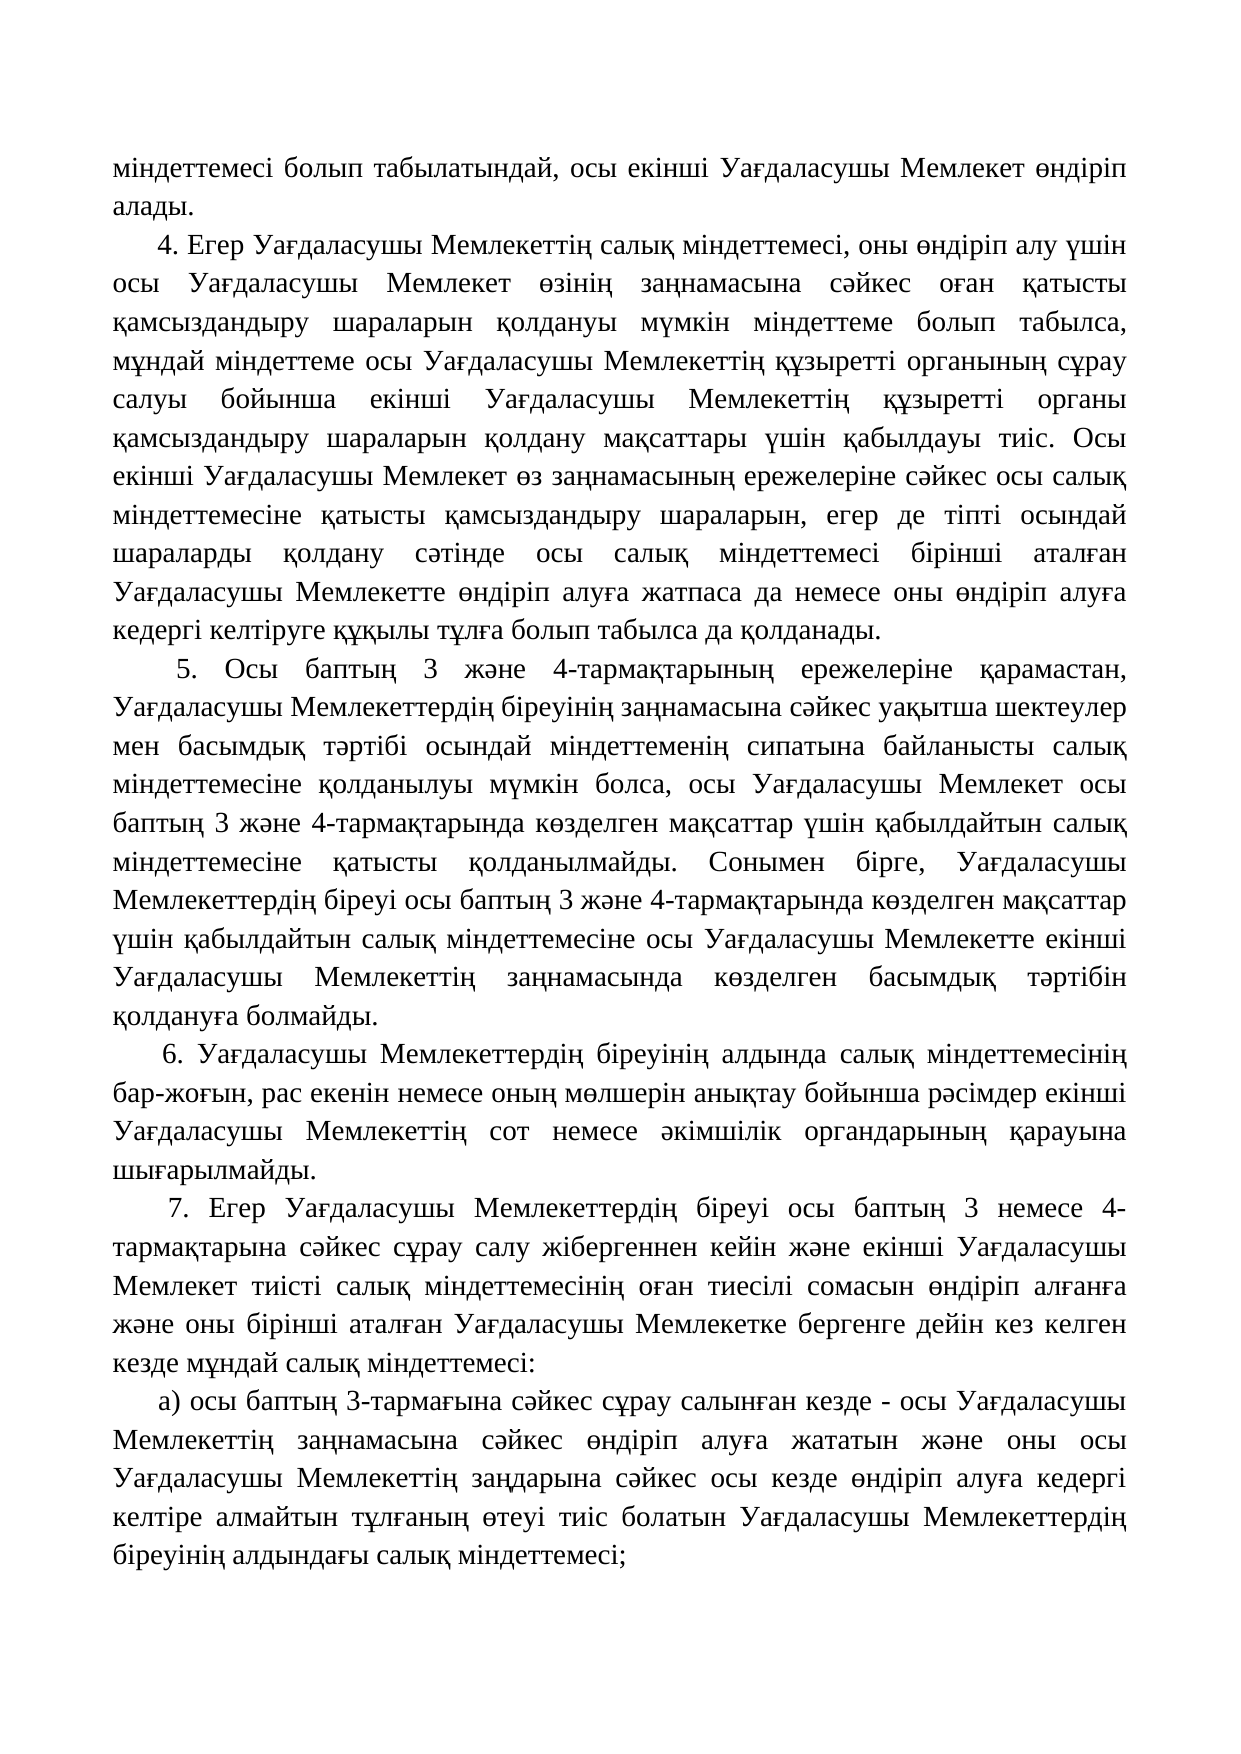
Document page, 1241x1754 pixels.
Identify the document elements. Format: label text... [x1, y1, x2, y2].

text 4. Егер Уағдаласушы Мемлекеттің салық міндеттемесі, оны өндіріп алу үшін осы Уағдаласушы Мемлекет өзінің заңнамасына сәйкес оған қатысты қамсыздандыру шараларын қолдануы мүмкін міндеттеме болып табылса, мұндай міндеттеме осы Уағдаласушы Мемлекеттің құзыретті органының сұрау салуы бойынша екінші Уағдаласушы Мемлекеттің құзыретті органы қамсыздандыру шараларын қолдану мақсаттары үшін қабылдауы тиіс. Осы екінші Уағдаласушы Мемлекет өз заңнамасының ережелеріне сәйкес осы салық міндеттемесіне қатысты қамсыздандыру шараларын, егер де тіпті осындай шараларды қолдану сәтінде осы салық міндеттемесі бірінші аталған Уағдаласушы Мемлекетте өндіріп алуға жатпаса да немесе оны өндіріп алуға кедергі келтіруге құқылы тұлға болып табылса да қолданады. [112, 227, 1128, 646]
text 7. Егер Уағдаласушы Мемлекеттердің біреуі осы баптың 3 немесе 4-тармақтарына сәйкес сұрау салу жібергеннен кейін және екінші Уағдаласушы Мемлекет тиісті салық міндеттемесінің оған тиесілі сомасын өндіріп алғанға және оны бірінші аталған Уағдаласушы Мемлекетке бергенге дейін кез келген кезде мұндай салық міндеттемесі: [112, 1191, 1128, 1378]
text a) осы баптың 3-тармағына сәйкес сұрау салынған кезде - осы Уағдаласушы Мемлекеттің заңнамасына сәйкес өндіріп алуға жататын және оны осы Уағдаласушы Мемлекеттің заңдарына сәйкес осы кезде өндіріп алуға кедергі келтіре алмайтын тұлғаның өтеуі тиіс болатын Уағдаласушы Мемлекеттердің біреуінің алдындағы салық міндеттемесі; [112, 1383, 1128, 1571]
text 6. Уағдаласушы Мемлекеттердің біреуінің алдында салық міндеттемесінің бар-жоғын, рас екенін немесе оның мөлшерін анықтау бойынша рәсімдер екінші Уағдаласушы Мемлекеттің сот немесе әкімшілік органдарының қарауына шығарылмайды. [112, 1036, 1128, 1186]
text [112, 150, 1128, 222]
text 5. Осы баптың 3 және 4-тармақтарының ережелеріне қарамастан, Уағдаласушы Мемлекеттердің біреуінің заңнамасына сәйкес уақытша шектеулер мен басымдық тәртібі осындай міндеттеменің сипатына байланысты салық міндеттемесіне қолданылуы мүмкін болса, осы Уағдаласушы Мемлекет осы баптың 3 және 4-тармақтарында көзделген мақсаттар үшін қабылдайтын салық міндеттемесіне қатысты қолданылмайды. Сонымен бірге, Уағдаласушы Мемлекеттердің біреуі осы баптың 3 және 4-тармақтарында көзделген мақсаттар үшін қабылдайтын салық міндеттемесіне осы Уағдаласушы Мемлекетте екінші Уағдаласушы Мемлекеттің заңнамасында көзделген басымдық тәртібін қолдануға болмайды. [112, 651, 1128, 1031]
